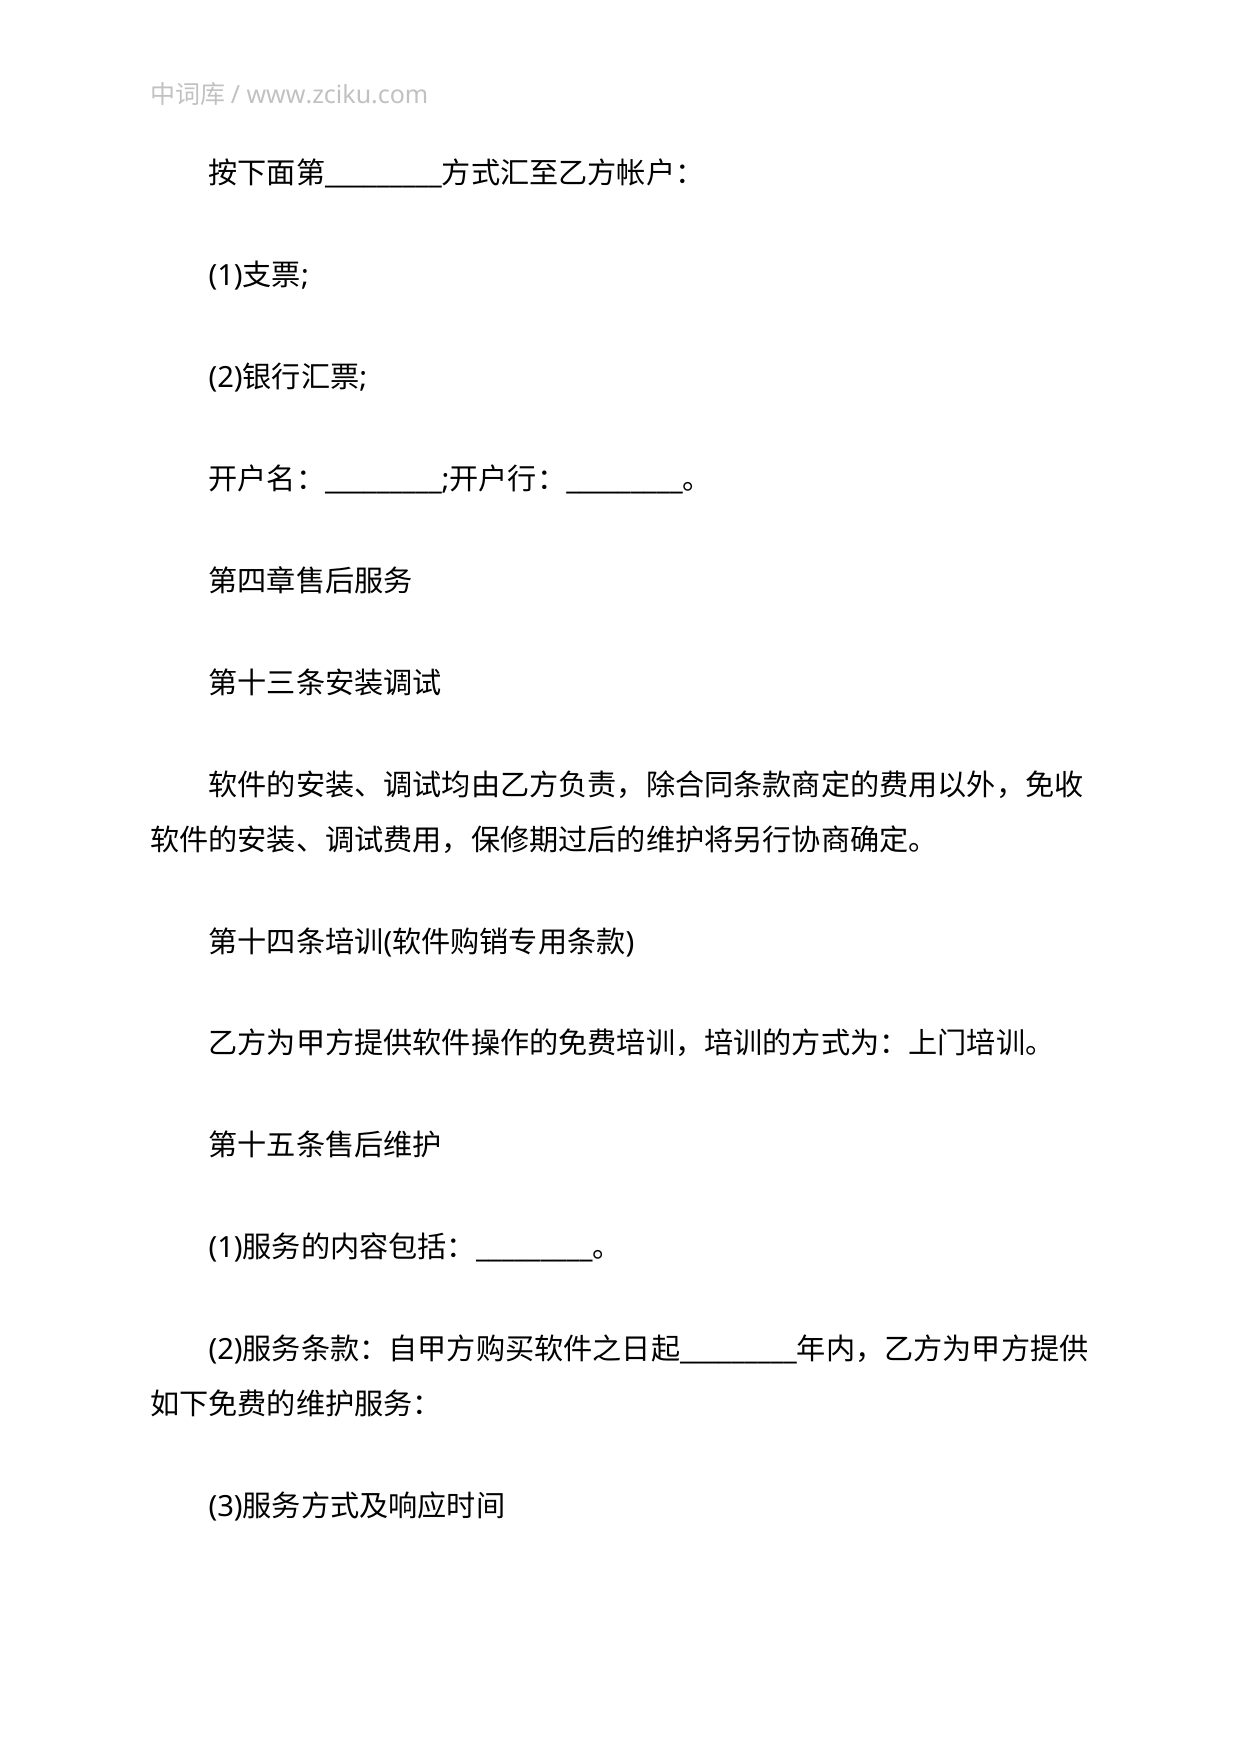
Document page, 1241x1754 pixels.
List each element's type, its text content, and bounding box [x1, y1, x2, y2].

text 乙方为甲方提供软件操作的免费培训，培训的方式为：上门培训。 [150, 1020, 1090, 1062]
text 开户名：_________;开户行：_________。 [150, 456, 1090, 498]
text (1)支票; [150, 252, 1090, 294]
text (2)服务条款：自甲方购买软件之日起_________年内，乙方为甲方提供如下免费的维护服务： [150, 1326, 1090, 1423]
text 按下面第_________方式汇至乙方帐户： [150, 150, 1090, 192]
text 第十四条培训(软件购销专用条款) [150, 918, 1090, 961]
text 第十五条售后维护 [150, 1122, 1090, 1164]
text (2)银行汇票; [150, 354, 1090, 396]
text (1)服务的内容包括：_________。 [150, 1224, 1090, 1266]
text 第十三条安装调试 [150, 660, 1090, 702]
text 软件的安装、调试均由乙方负责，除合同条款商定的费用以外，免收软件的安装、调试费用，保修期过后的维护将另行协商确定。 [150, 761, 1090, 859]
text 第四章售后服务 [150, 558, 1090, 600]
text (3)服务方式及响应时间 [150, 1482, 1090, 1525]
